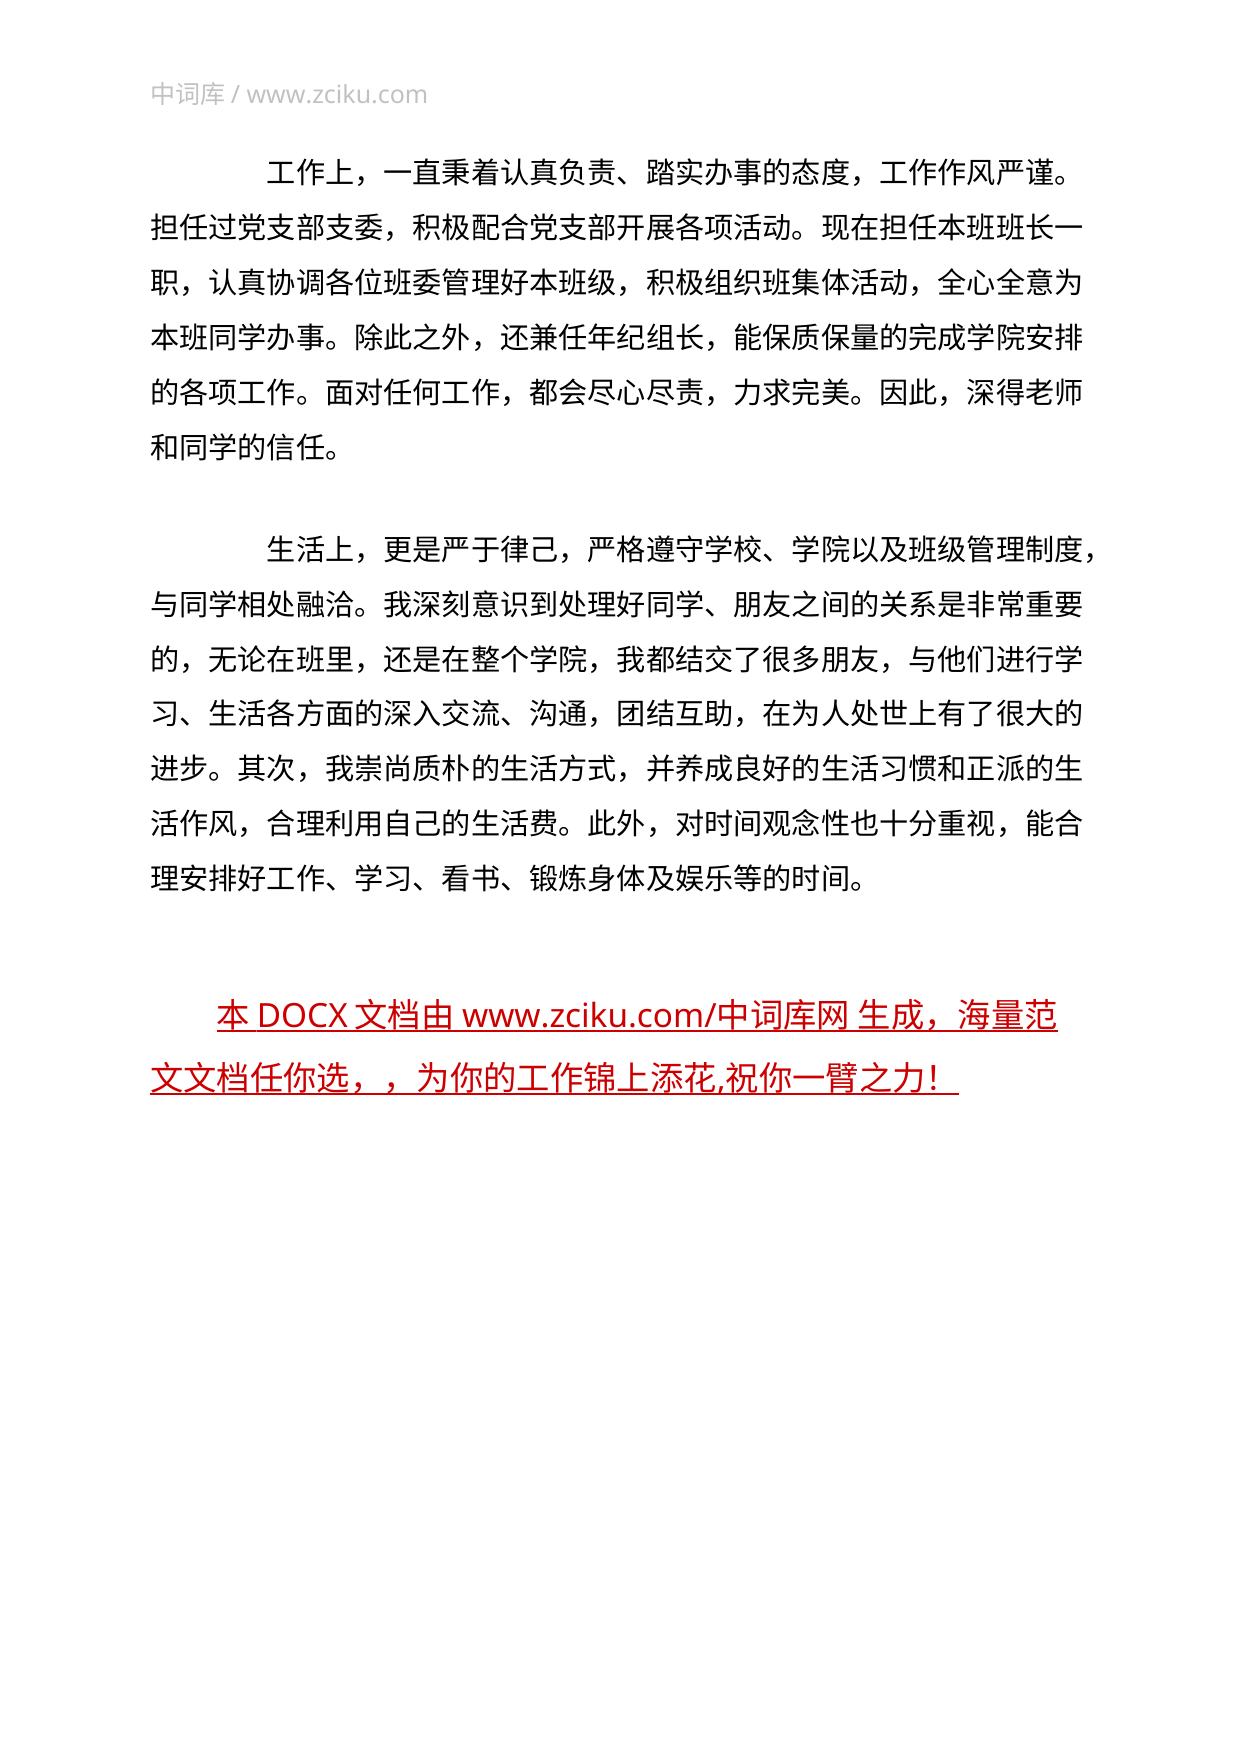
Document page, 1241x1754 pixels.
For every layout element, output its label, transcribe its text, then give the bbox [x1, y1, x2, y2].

text 本DOCX文档由 www.zciku.com/中词库网 生成，海量范文文档任你选，，为你的工作锦上添花,祝你一臂之力！ [150, 989, 1090, 1100]
text 工作上，一直秉着认真负责、踏实办事的态度，工作作风严谨。担任过党支部支委，积极配合党支部开展各项活动。现在担任本班班长一职，认真协调各位班委管理好本班级，积极组织班集体活动，全心全意为本班同学办事。除此之外，还兼任年纪组长，能保质保量的完成学院安排的各项工作。面对任何工作，都会尽心尽责，力求完美。因此，深得老师和同学的信任。 [150, 150, 1090, 467]
text 生活上，更是严于律己，严格遵守学校、学院以及班级管理制度，与同学相处融洽。我深刻意识到处理好同学、朋友之间的关系是非常重要的，无论在班里，还是在整个学院，我都结交了很多朋友，与他们进行学习、生活各方面的深入交流、沟通，团结互助，在为人处世上有了很大的进步。其次，我崇尚质朴的生活方式，并养成良好的生活习惯和正派的生活作风，合理利用自己的生活费。此外，对时间观念性也十分重视，能合理安排好工作、学习、看书、锻炼身体及娱乐等的时间。 [150, 526, 1090, 898]
